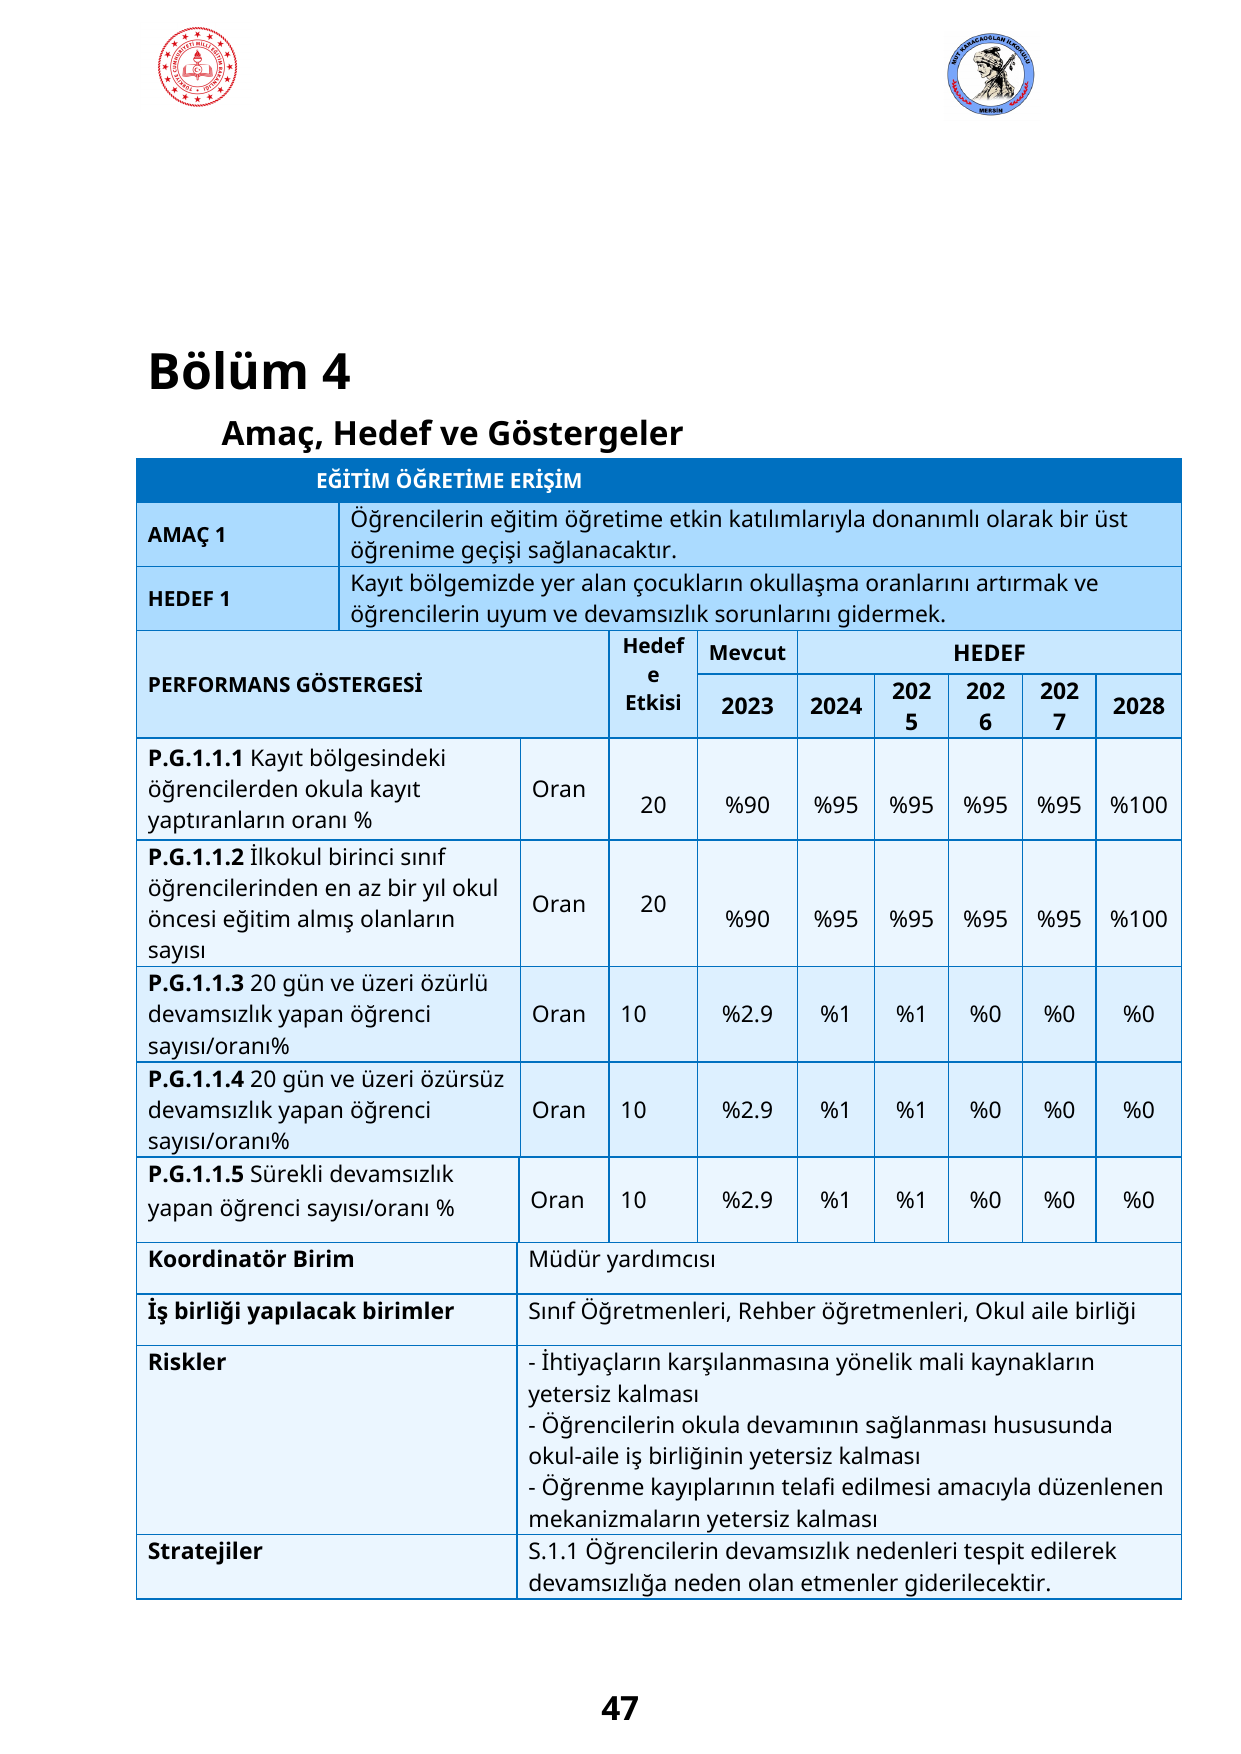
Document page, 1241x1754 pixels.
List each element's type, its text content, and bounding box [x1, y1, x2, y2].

table_cell %1 [798, 967, 874, 1061]
table_cell %2.9 [698, 967, 797, 1061]
table_cell %1 [875, 1063, 948, 1156]
table_cell %0 [949, 1158, 1022, 1242]
table_cell 2025 [875, 675, 948, 737]
table_cell Müdür yardımcısı [518, 1243, 1181, 1293]
table_cell 2024 [798, 675, 874, 737]
table_cell Oran [520, 1158, 608, 1242]
table_cell 2028 [1097, 675, 1181, 737]
table_cell PERFORMANS GÖSTERGESİ [137, 631, 608, 737]
table_cell İş birliği yapılacak birimler [137, 1295, 516, 1345]
table_cell 10 [610, 1158, 697, 1242]
table_cell HEDEF [798, 631, 1181, 673]
table_cell 20 [610, 739, 697, 839]
table_cell P.G.1.1.4 20 gün ve üzeri özürsüz devamsızlık yapan öğrenci sayısı/oranı% [137, 1063, 520, 1156]
table_cell %95 [1023, 841, 1095, 966]
table_cell Oran [521, 967, 608, 1061]
table_cell %1 [875, 967, 948, 1061]
table_cell %95 [1023, 739, 1095, 839]
table_cell Hedefe Etkisi [610, 631, 697, 737]
table_cell %100 [1097, 739, 1181, 839]
picture [943, 31, 1041, 121]
table_cell 20 [610, 841, 697, 966]
table_cell %90 [698, 841, 797, 966]
table_header EĞİTİM ÖĞRETİME ERİŞİM [305, 459, 1181, 502]
table_cell Koordinatör Birim [137, 1243, 516, 1293]
table_cell Sınıf Öğretmenleri, Rehber öğretmenleri, Okul aile birliği [518, 1295, 1181, 1345]
table_cell P.G.1.1.3 20 gün ve üzeri özürlü devamsızlık yapan öğrenci sayısı/oranı% [137, 967, 520, 1061]
table_cell %0 [1097, 1158, 1181, 1242]
text Amaç, Hedef ve Göstergeler [148, 409, 1093, 455]
table_cell Mevcut [698, 631, 797, 673]
table_cell AMAÇ 1 [137, 503, 338, 566]
table_cell Oran [521, 1063, 608, 1156]
table_cell %95 [949, 739, 1022, 839]
text Bölüm 4 [148, 336, 1093, 404]
table_cell P.G.1.1.1 Kayıt bölgesindeki öğrencilerden okula kayıt yaptıranların oranı % [137, 739, 520, 839]
table_cell - İhtiyaçların karşılanmasına yönelik mali kaynakların yetersiz kalması - Öğrencilerin okula devamının sağlanması hususunda okul-aile iş birliğinin yetersiz kalması - Öğrenme kayıplarının telafi edilmesi amacıyla düzenlenen mekanizmaların yetersiz kalması [518, 1346, 1181, 1534]
table_cell %1 [798, 1158, 874, 1242]
table_cell %90 [698, 739, 797, 839]
table_cell P.G.1.1.2 İlkokul birinci sınıf öğrencilerinden en az bir yıl okul öncesi eğitim almış olanların sayısı [137, 841, 520, 966]
table_cell 2023 [698, 675, 797, 737]
table_cell 10 [610, 1063, 697, 1156]
picture [140, 22, 253, 112]
table_cell P.G.1.1.5 Sürekli devamsızlık yapan öğrenci sayısı/oranı % [137, 1158, 518, 1242]
table_cell %1 [875, 1158, 948, 1242]
table_cell 2027 [1023, 675, 1095, 737]
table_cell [518, 1535, 1181, 1598]
table_cell %2.9 [698, 1063, 797, 1156]
table_cell %0 [1023, 967, 1095, 1061]
table_cell %95 [875, 841, 948, 966]
table_cell %95 [798, 739, 874, 839]
table_cell %95 [798, 841, 874, 966]
table_cell Riskler [137, 1346, 516, 1534]
table_cell %0 [1097, 967, 1181, 1061]
table_cell %95 [949, 841, 1022, 966]
table_cell %0 [1023, 1158, 1095, 1242]
table_cell Oran [521, 841, 608, 966]
table_cell HEDEF 1 [137, 567, 338, 630]
table_cell %0 [1023, 1063, 1095, 1156]
table_cell %100 [1097, 841, 1181, 966]
table_cell %1 [798, 1063, 874, 1156]
table_cell 10 [610, 967, 697, 1061]
table_cell Stratejiler [137, 1535, 516, 1598]
table_cell Öğrencilerin eğitim öğretime etkin katılımlarıyla donanımlı olarak bir üst öğrenime geçişi sağlanacaktır. [340, 503, 1181, 566]
table_cell %0 [1097, 1063, 1181, 1156]
table_cell Oran [521, 739, 608, 839]
table_cell 2026 [949, 675, 1022, 737]
table_cell Kayıt bölgemizde yer alan çocukların okullaşma oranlarını artırmak ve öğrencilerin uyum ve devamsızlık sorunlarını gidermek. [340, 567, 1181, 630]
table_cell %0 [949, 967, 1022, 1061]
table_cell %95 [875, 739, 948, 839]
table_header [137, 459, 304, 502]
table_cell %2.9 [698, 1158, 797, 1242]
table_cell %0 [949, 1063, 1022, 1156]
